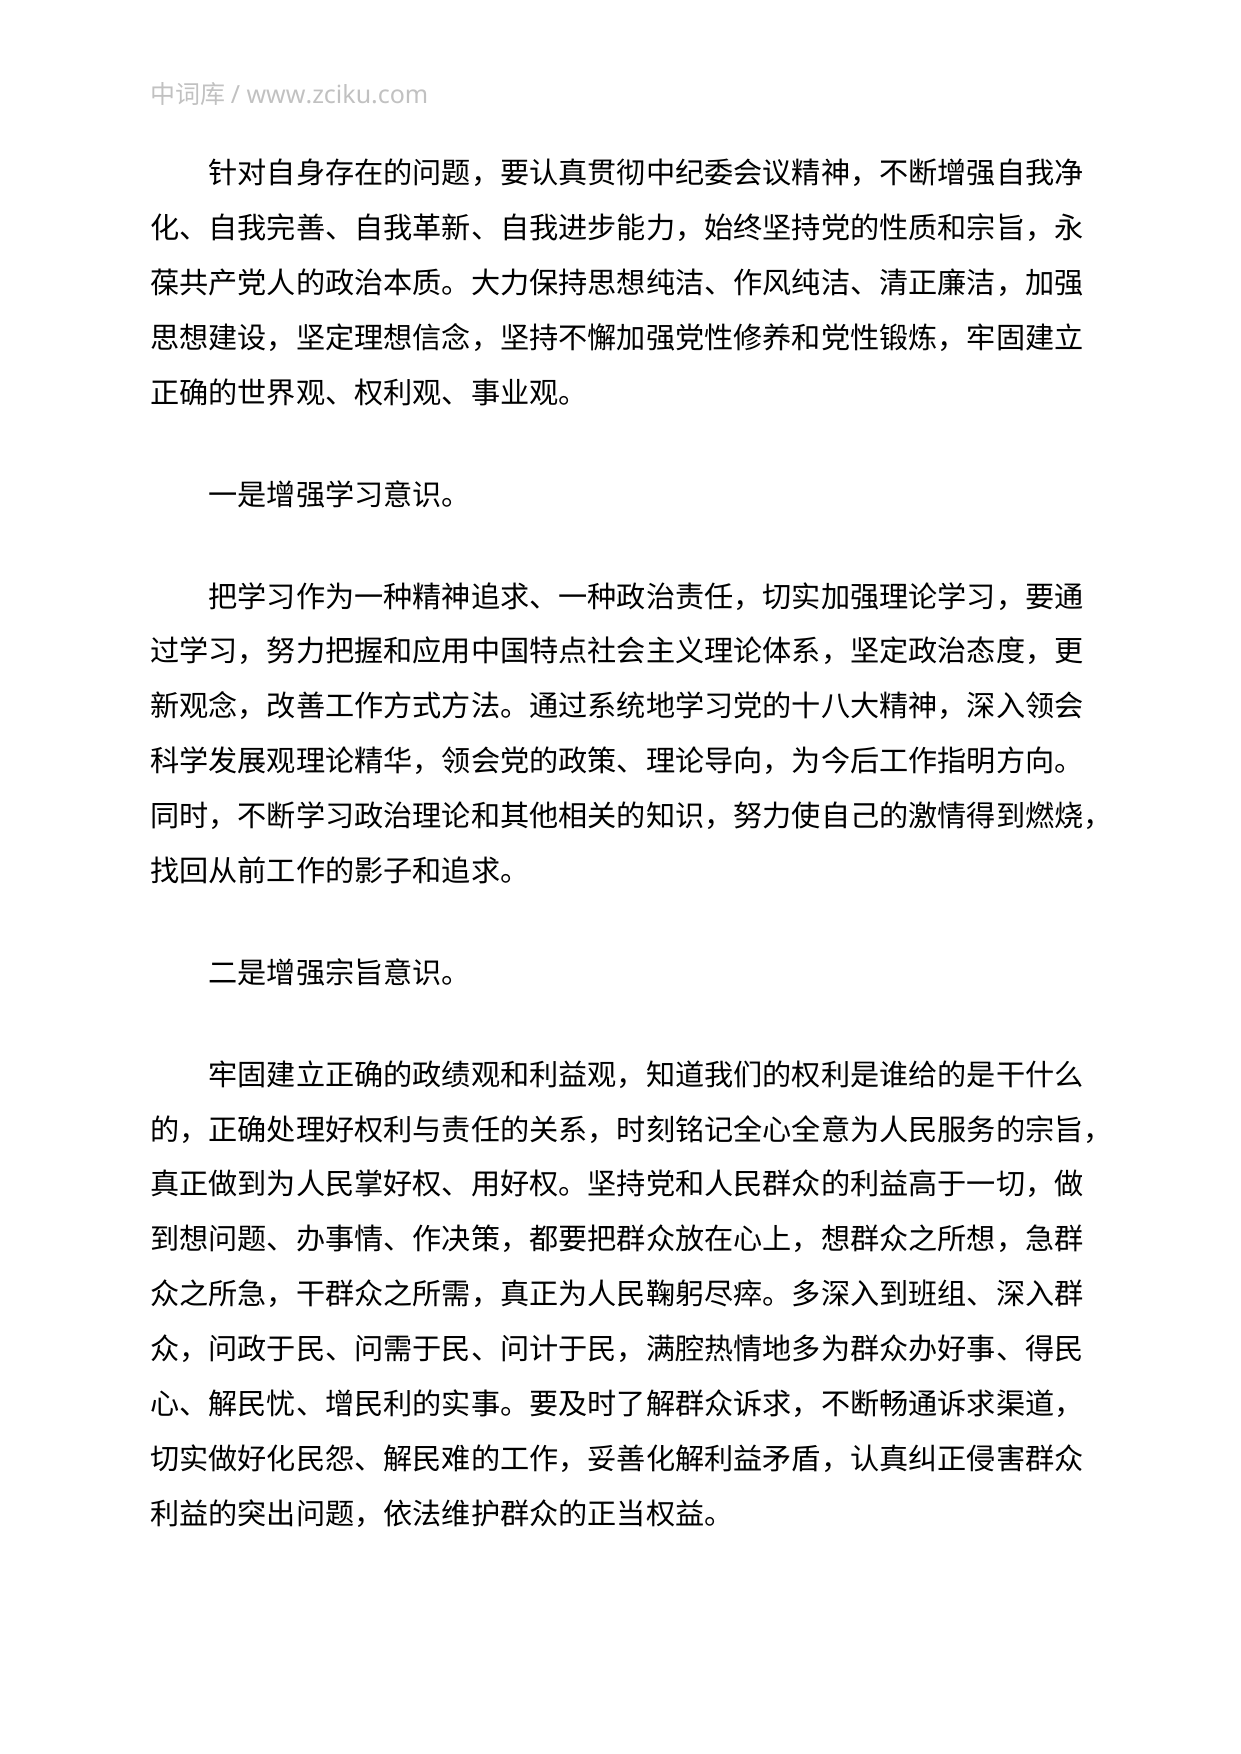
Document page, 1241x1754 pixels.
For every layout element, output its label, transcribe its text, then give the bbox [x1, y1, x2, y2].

text 一是增强学习意识。 [150, 471, 1090, 514]
text 把学习作为一种精神追求、一种政治责任，切实加强理论学习，要通过学习，努力把握和应用中国特点社会主义理论体系，坚定政治态度，更新观念，改善工作方式方法。通过系统地学习党的十八大精神，深入领会科学发展观理论精华，领会党的政策、理论导向，为今后工作指明方向。同时，不断学习政治理论和其他相关的知识，努力使自己的激情得到燃烧，找回从前工作的影子和追求。 [150, 573, 1090, 890]
text 牢固建立正确的政绩观和利益观，知道我们的权利是谁给的是干什么的，正确处理好权利与责任的关系，时刻铭记全心全意为人民服务的宗旨，真正做到为人民掌好权、用好权。坚持党和人民群众的利益高于一切，做到想问题、办事情、作决策，都要把群众放在心上，想群众之所想，急群众之所急，干群众之所需，真正为人民鞠躬尽瘁。多深入到班组、深入群众，问政于民、问需于民、问计于民，满腔热情地多为群众办好事、得民心、解民忧、增民利的实事。要及时了解群众诉求，不断畅通诉求渠道，切实做好化民怨、解民难的工作，妥善化解利益矛盾，认真纠正侵害群众利益的突出问题，依法维护群众的正当权益。 [150, 1051, 1090, 1533]
text 针对自身存在的问题，要认真贯彻中纪委会议精神，不断增强自我净化、自我完善、自我革新、自我进步能力，始终坚持党的性质和宗旨，永葆共产党人的政治本质。大力保持思想纯洁、作风纯洁、清正廉洁，加强思想建设，坚定理想信念，坚持不懈加强党性修养和党性锻炼，牢固建立正确的世界观、权利观、事业观。 [150, 150, 1090, 412]
text 二是增强宗旨意识。 [150, 949, 1090, 992]
